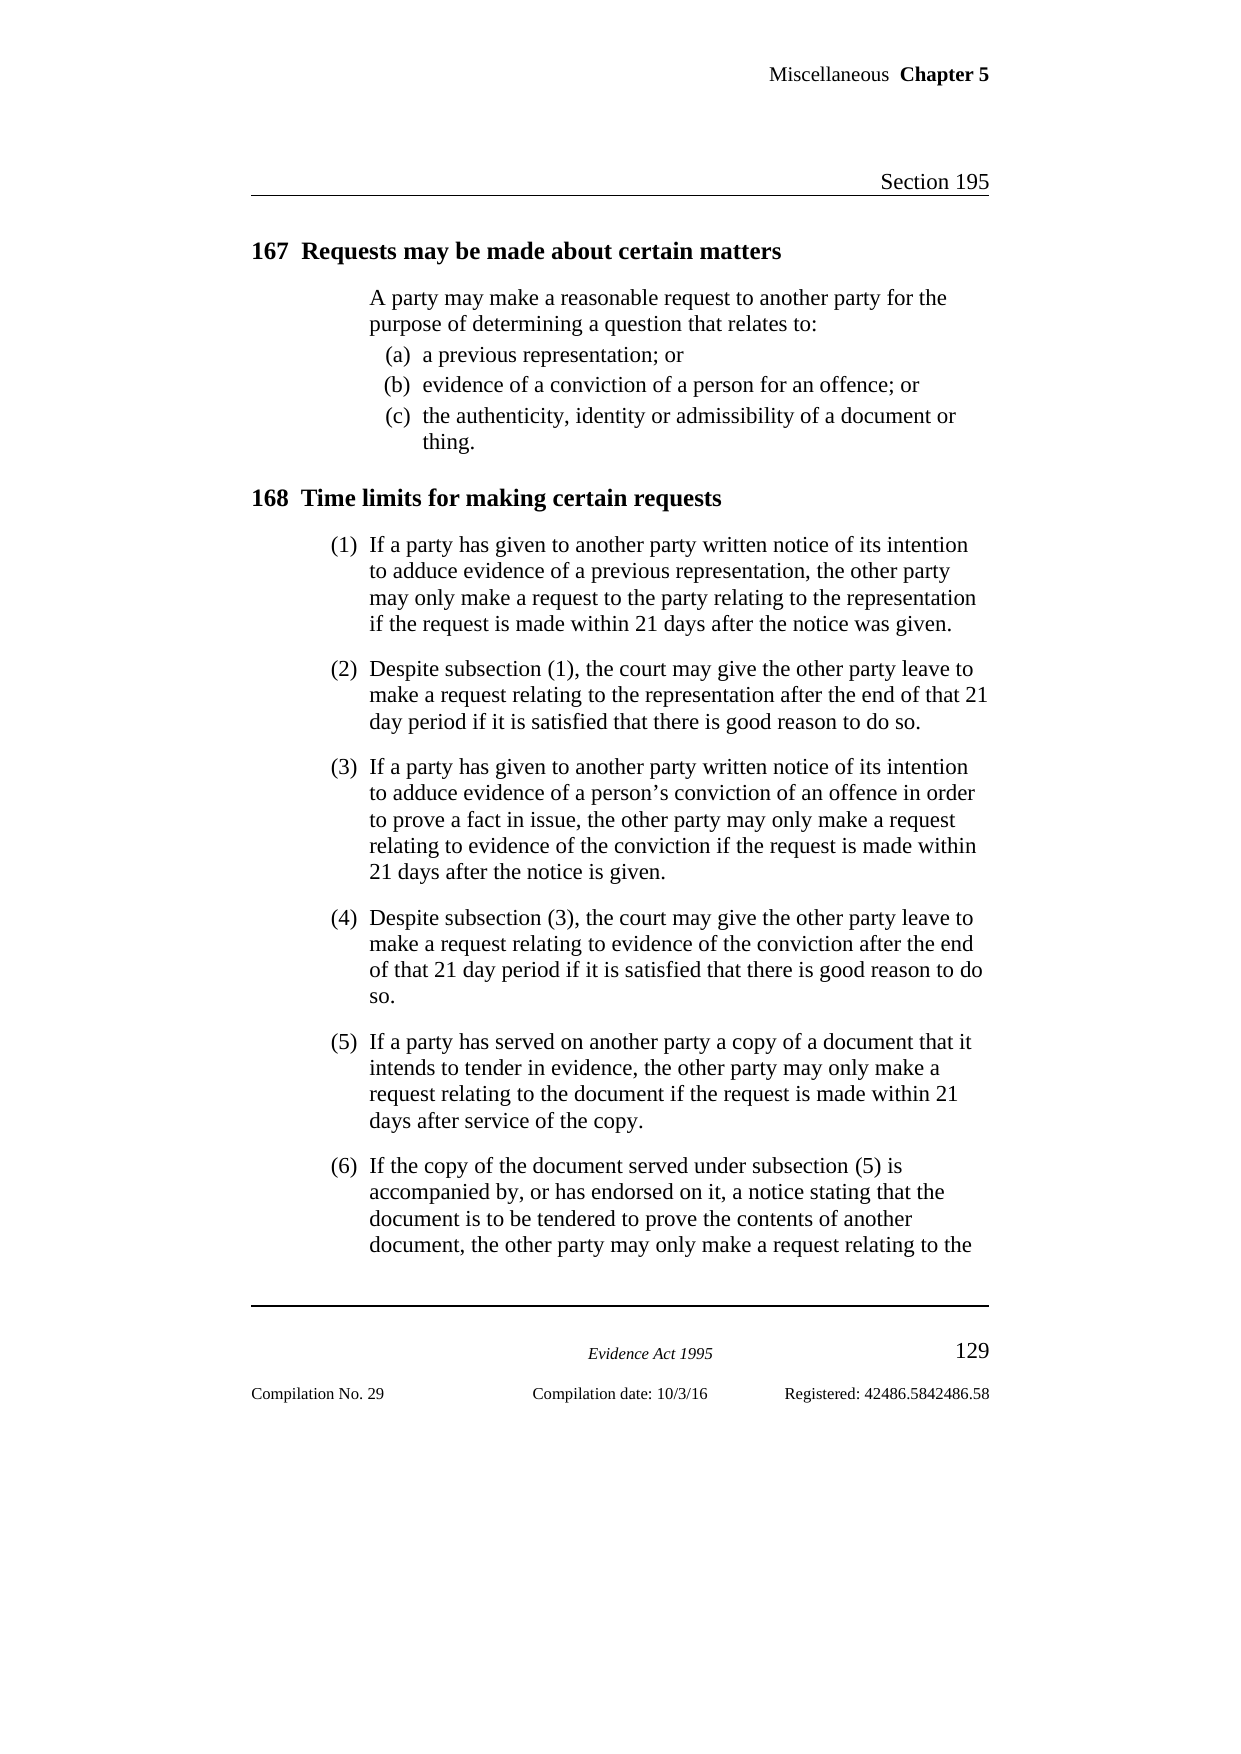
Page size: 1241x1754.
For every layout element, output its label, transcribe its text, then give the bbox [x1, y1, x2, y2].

text (5) If a party has served on another party a copy of a document that it intends to tender in evidence, the other party may only make a request relating to the document if the request is made within 21 days after service of the copy. [251, 1028, 989, 1133]
text (b) evidence of a conviction of a person for an offence; or [251, 371, 989, 397]
text (2) Despite subsection (1), the court may give the other party leave to make a request relating to the representation after the end of that 21 day period if it is satisfied that there is good reason to do so. [251, 655, 989, 734]
text (1) If a party has given to another party written notice of its intention to adduce evidence of a previous representation, the other party may only make a request to the party relating to the representation if the request is made within 21 days after the notice was given. [251, 531, 989, 636]
text 167 Requests may be made about certain matters [251, 236, 989, 265]
text A party may make a reasonable request to another party for the purpose of determining a question that relates to: [251, 284, 989, 336]
text 168 Time limits for making certain requests [251, 483, 989, 512]
text (4) Despite subsection (3), the court may give the other party leave to make a request relating to evidence of the conviction after the end of that 21 day period if it is satisfied that there is good reason to do so. [251, 903, 989, 1009]
text (3) If a party has given to another party written notice of its intention to adduce evidence of a person’s conviction of an offence in order to prove a fact in issue, the other party may only make a request relating to evidence of the conviction if the request is made within 21 days after the notice is given. [251, 753, 989, 885]
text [251, 1152, 989, 1257]
text (a) a previous representation; or [251, 341, 989, 367]
text (c) the authenticity, identity or admissibility of a document or thing. [251, 402, 989, 454]
